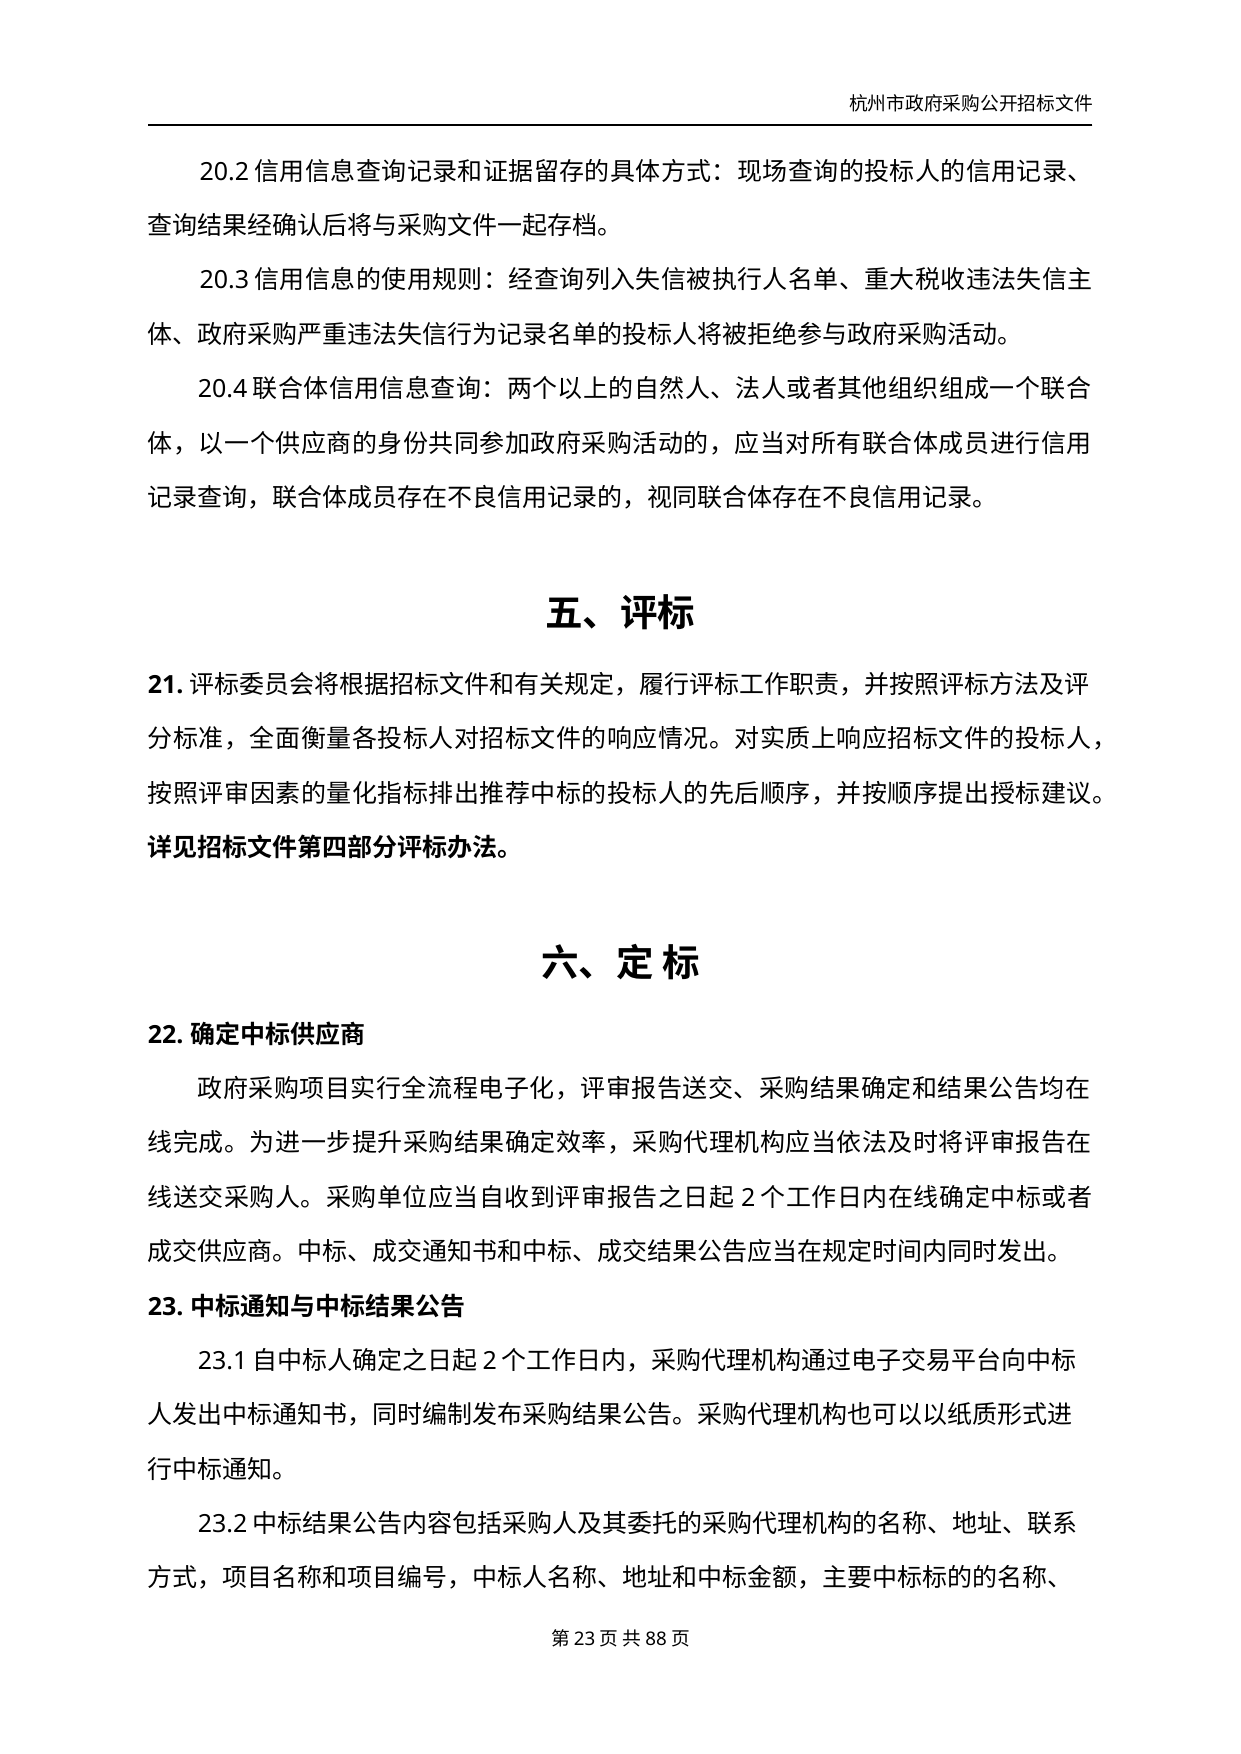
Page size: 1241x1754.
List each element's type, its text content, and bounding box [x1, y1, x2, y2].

text 23. 中标通知与中标结果公告 [148, 1286, 1092, 1322]
text 政府采购项目实行全流程电子化，评审报告送交、采购结果确定和结果公告均在线完成。为进一步提升采购结果确定效率，采购代理机构应当依法及时将评审报告在线送交采购人。采购单位应当自收到评审报告之日起2个工作日内在线确定中标或者成交供应商。中标、成交通知书和中标、成交结果公告应当在规定时间内同时发出。 [148, 1068, 1092, 1268]
text 22. 确定中标供应商 [148, 1014, 1092, 1050]
text 五、评标 [148, 583, 1092, 637]
text 20.3信用信息的使用规则：经查询列入失信被执行人名单、重大税收违法失信主体、政府采购严重违法失信行为记录名单的投标人将被拒绝参与政府采购活动。 [148, 260, 1092, 351]
text 20.4联合体信用信息查询：两个以上的自然人、法人或者其他组织组成一个联合体，以一个供应商的身份共同参加政府采购活动的，应当对所有联合体成员进行信用记录查询，联合体成员存在不良信用记录的，视同联合体存在不良信用记录。 [148, 369, 1092, 514]
text 20.2信用信息查询记录和证据留存的具体方式：现场查询的投标人的信用记录、查询结果经确认后将与采购文件一起存档。 [148, 151, 1092, 242]
text 21. 评标委员会将根据招标文件和有关规定，履行评标工作职责，并按照评标方法及评分标准，全面衡量各投标人对招标文件的响应情况。对实质上响应招标文件的投标人，按照评审因素的量化指标排出推荐中标的投标人的先后顺序，并按顺序提出授标建议。详见招标文件第四部分评标办法。 [148, 664, 1092, 864]
text 六、定 标 [148, 933, 1092, 987]
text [148, 1503, 1092, 1594]
text 23.1自中标人确定之日起2个工作日内，采购代理机构通过电子交易平台向中标人发出中标通知书，同时编制发布采购结果公告。采购代理机构也可以以纸质形式进行中标通知。 [148, 1340, 1092, 1485]
